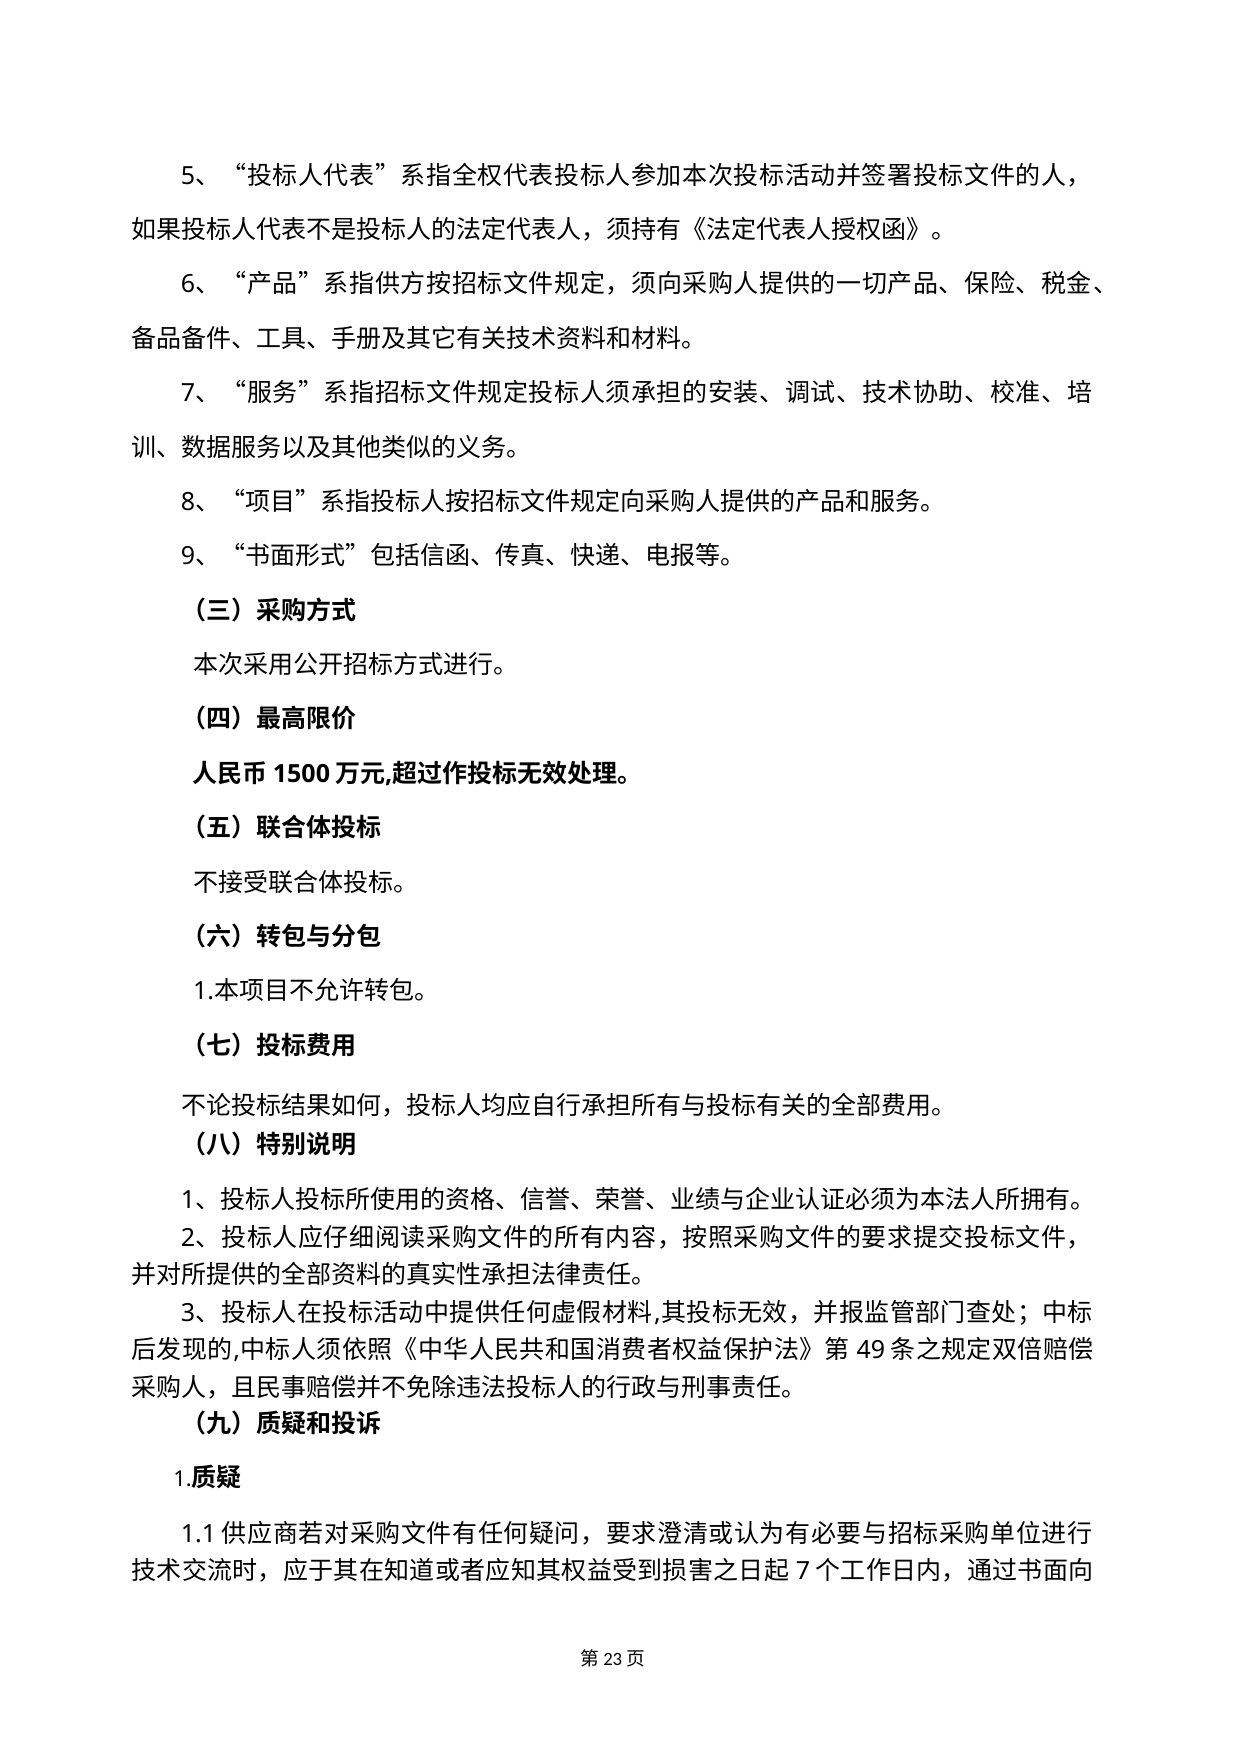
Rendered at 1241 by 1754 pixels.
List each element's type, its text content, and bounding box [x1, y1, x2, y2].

text 5、“投标人代表”系指全权代表投标人参加本次投标活动并签署投标文件的人，如果投标人代表不是投标人的法定代表人，须持有《法定代表人授权函》。 [131, 155, 1094, 246]
text 8、“项目”系指投标人按招标文件规定向采购人提供的产品和服务。 [131, 481, 1094, 518]
text 人民币1500万元,超过作投标无效处理。 [131, 753, 1094, 789]
text （七）投标费用 [131, 1025, 1094, 1061]
text 1.本项目不允许转包。 [131, 971, 1094, 1007]
text 9、“书面形式”包括信函、传真、快递、电报等。 [131, 536, 1094, 572]
text （六）转包与分包 [131, 916, 1094, 953]
text 3、投标人在投标活动中提供任何虚假材料,其投标无效，并报监管部门查处；中标后发现的,中标人须依照《中华人民共和国消费者权益保护法》第49条之规定双倍赔偿采购人，且民事赔偿并不免除违法投标人的行政与刑事责任。 [131, 1291, 1094, 1403]
text 7、“服务”系指招标文件规定投标人须承担的安装、调试、技术协助、校准、培训、数据服务以及其他类似的义务。 [131, 373, 1094, 463]
text （八）特别说明 [131, 1124, 1094, 1160]
text 不接受联合体投标。 [131, 862, 1094, 898]
text 1、投标人投标所使用的资格、信誉、荣誉、业绩与企业认证必须为本法人所拥有。 [131, 1178, 1094, 1216]
text 不论投标结果如何，投标人均应自行承担所有与投标有关的全部费用。 [131, 1086, 1094, 1122]
text （九）质疑和投诉 [131, 1403, 1094, 1440]
text （五）联合体投标 [131, 808, 1094, 844]
text （三）采购方式 [131, 590, 1094, 626]
text 2、投标人应仔细阅读采购文件的所有内容，按照采购文件的要求提交投标文件，并对所提供的全部资料的真实性承担法律责任。 [131, 1216, 1094, 1291]
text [131, 1512, 1094, 1587]
list 质疑 [131, 1458, 1094, 1494]
text （四）最高限价 [131, 699, 1094, 735]
text 本次采用公开招标方式进行。 [131, 644, 1094, 681]
text 6、“产品”系指供方按招标文件规定，须向采购人提供的一切产品、保险、税金、备品备件、工具、手册及其它有关技术资料和材料。 [131, 264, 1094, 354]
